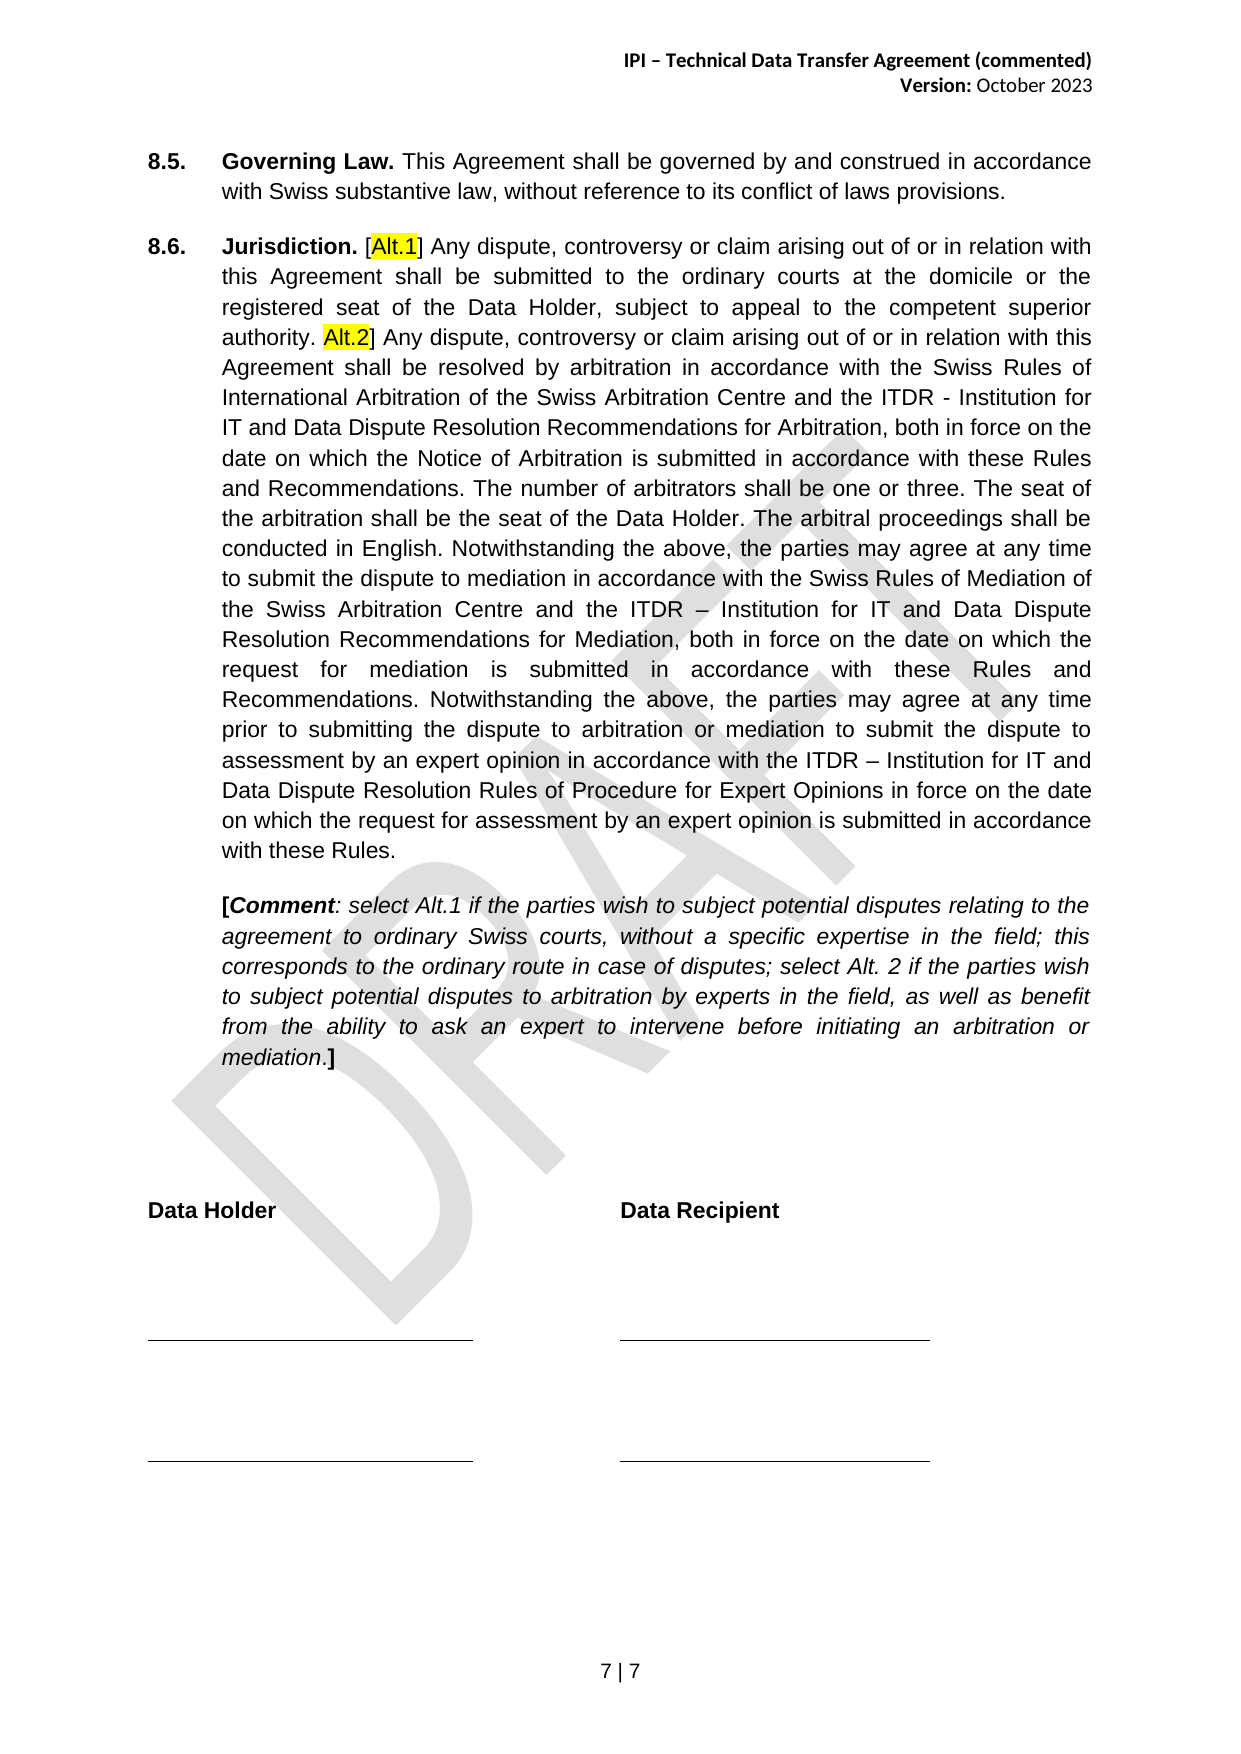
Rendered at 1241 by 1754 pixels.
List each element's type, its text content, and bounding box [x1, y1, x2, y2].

text Data Holder Data Recipient [148, 1197, 1092, 1223]
text Governing Law. This Agreement shall be governed by and construed in accordance with Swiss substantive law, without reference to its conflict of laws provisions. [148, 148, 1092, 204]
text [Comment: select Alt.1 if the parties wish to subject potential disputes relating to the agreement to ordinary Swiss courts, without a specific expertise in the field; this corresponds to the ordinary route in case of disputes; select Alt. 2 if the parties wish to subject potential disputes to arbitration by experts in the field, as well as benefit from the ability to ask an expert to intervene before initiating an arbitration or mediation.] [222, 892, 1092, 1070]
text Jurisdiction. [Alt.1] Any dispute, controversy or claim arising out of or in relation with this Agreement shall be submitted to the ordinary courts at the domicile or the registered seat of the Data Holder, subject to appeal to the competent superior authority. Alt.2] Any dispute, controversy or claim arising out of or in relation with this Agreement shall be resolved by arbitration in accordance with the Swiss Rules of International Arbitration of the Swiss Arbitration Centre and the ITDR - Institution for IT and Data Dispute Resolution Recommendations for Arbitration, both in force on the date on which the Notice of Arbitration is submitted in accordance with these Rules and Recommendations. The number of arbitrators shall be one or three. The seat of the arbitration shall be the seat of the Data Holder. The arbitral proceedings shall be conducted in English. Notwithstanding the above, the parties may agree at any time to submit the dispute to mediation in accordance with the Swiss Rules of Mediation of the Swiss Arbitration Centre and the ITDR – Institution for IT and Data Dispute Resolution Recommendations for Mediation, both in force on the date on which the request for mediation is submitted in accordance with these Rules and Recommendations. Notwithstanding the above, the parties may agree at any time prior to submitting the dispute to arbitration or mediation to submit the dispute to assessment by an expert opinion in accordance with the ITDR – Institution for IT and Data Dispute Resolution Rules of Procedure for Expert Opinions in force on the date on which the request for assessment by an expert opinion is submitted in accordance with these Rules. [148, 233, 1092, 864]
